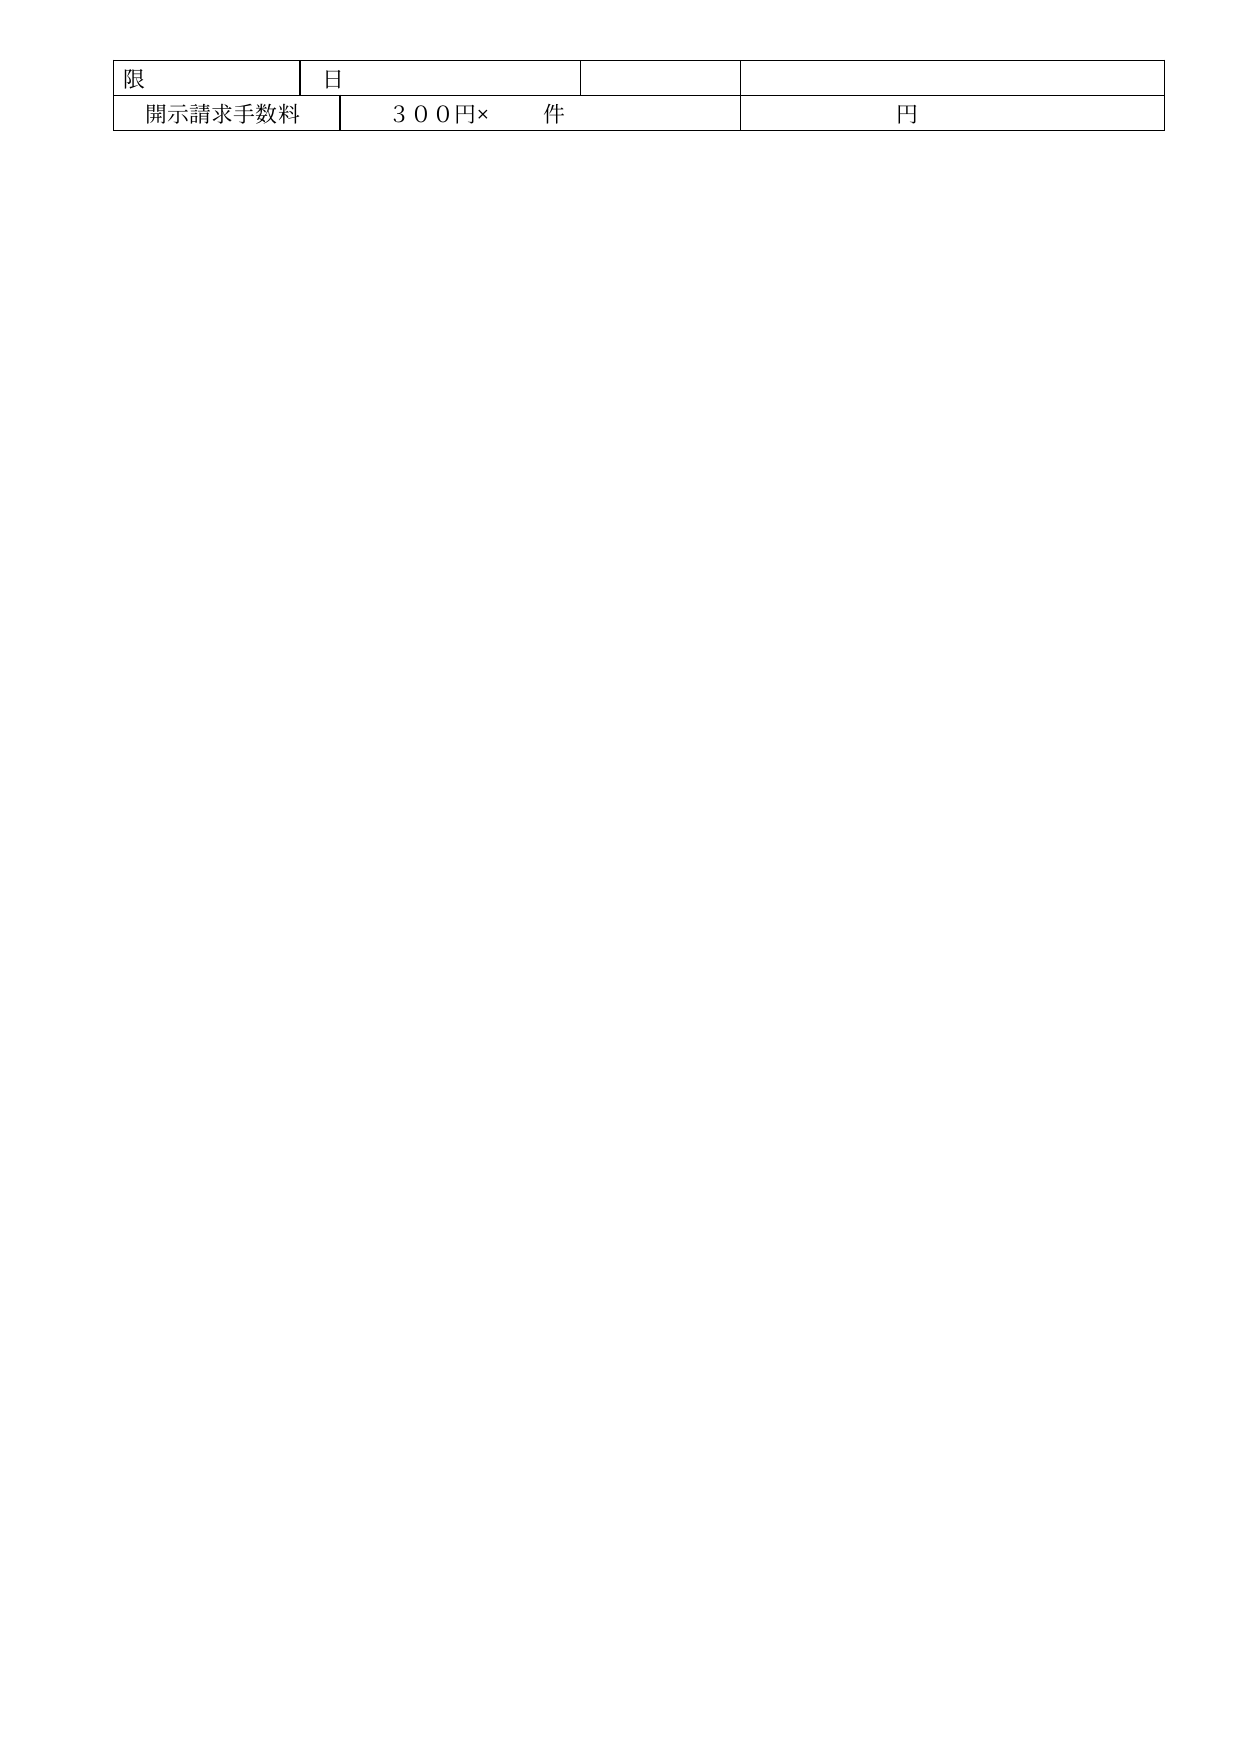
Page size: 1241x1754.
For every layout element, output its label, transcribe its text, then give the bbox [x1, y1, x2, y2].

table_cell 令和 年 月 日 [301, 61, 580, 94]
table_cell [741, 61, 1164, 94]
table_cell 決定期限 [114, 61, 299, 94]
table_cell 円 [741, 96, 1164, 130]
table_cell ３００円× 件 [341, 96, 740, 130]
table_cell 開示請求手数料 [114, 96, 339, 130]
table_cell 整理番号 [581, 61, 740, 94]
